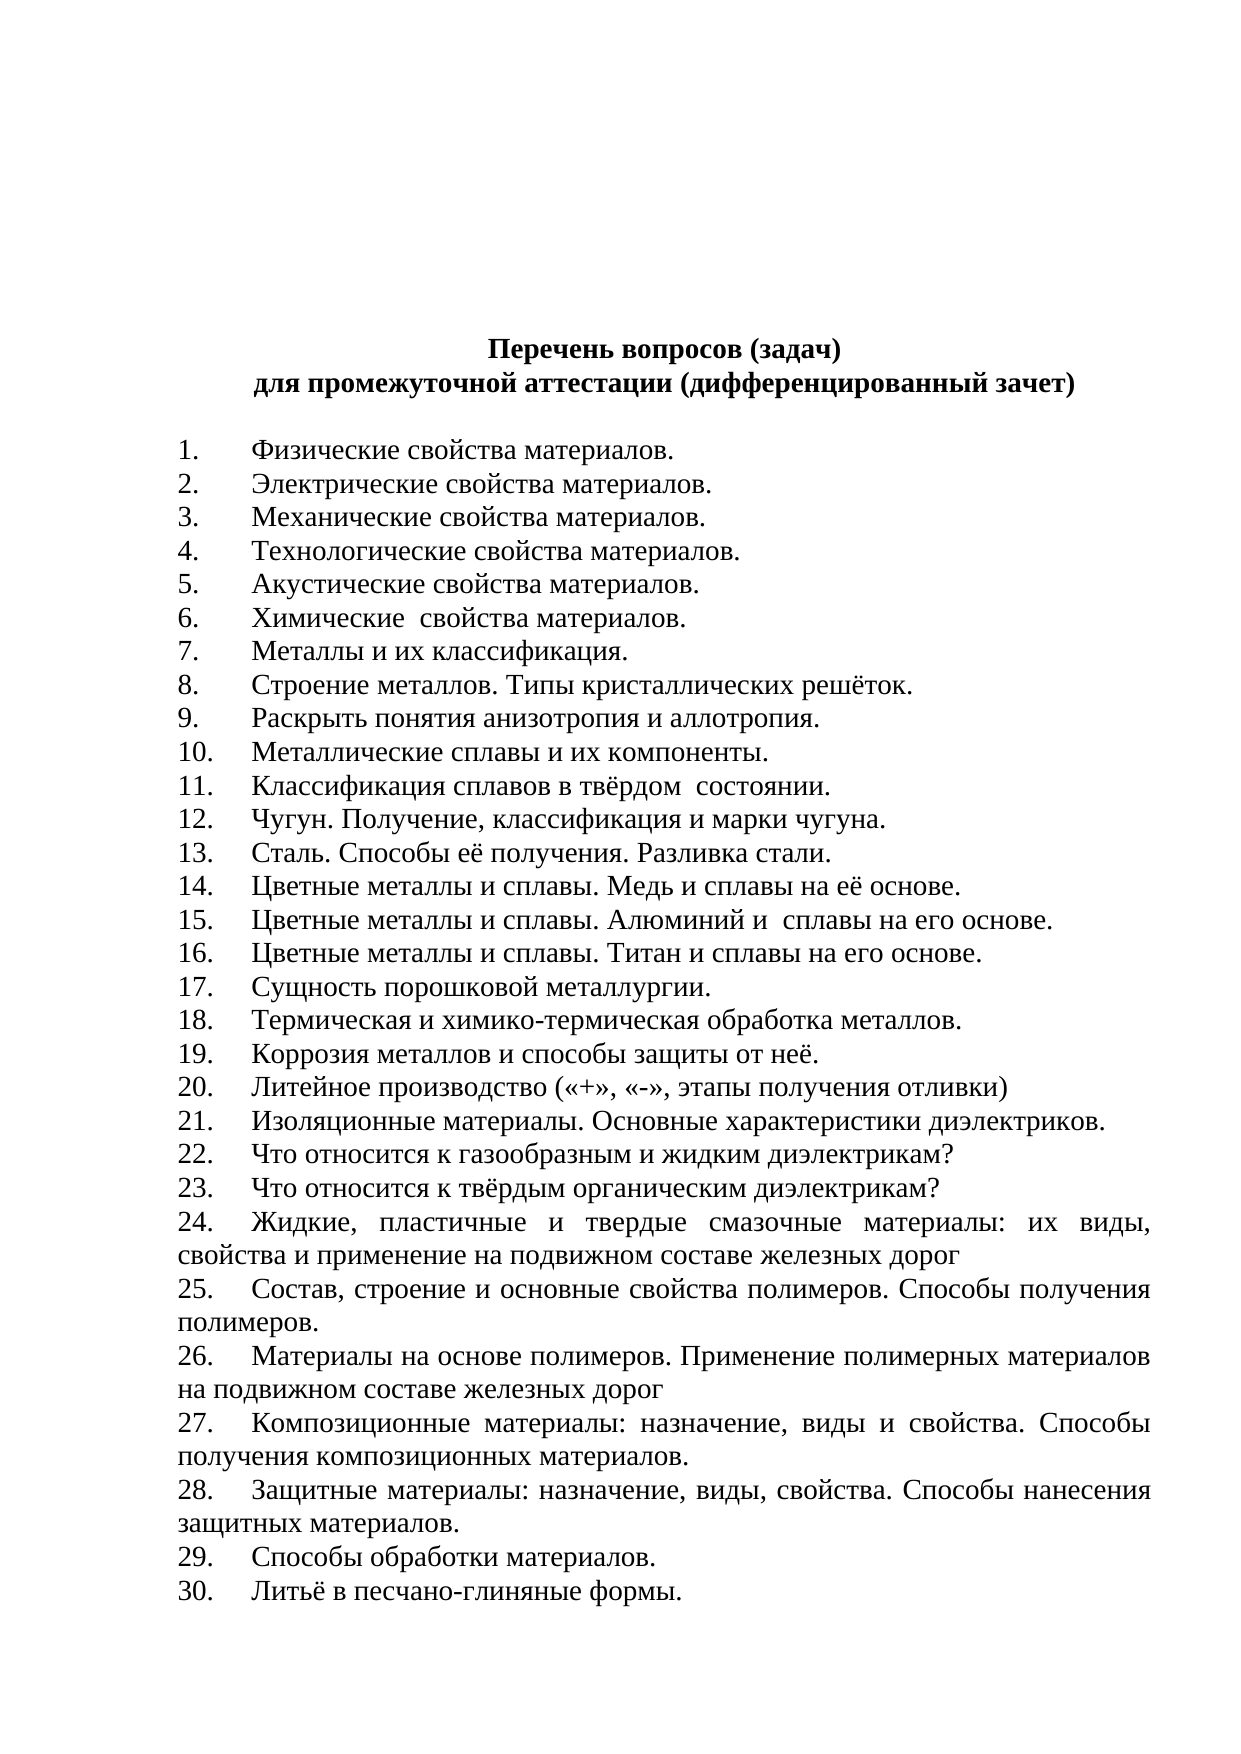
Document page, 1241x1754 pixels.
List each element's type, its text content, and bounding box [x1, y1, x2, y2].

list Электрические свойства материалов. [177, 466, 1152, 499]
list Физические свойства материалов. [177, 432, 1152, 466]
list Цветные металлы и сплавы. Титан и сплавы на его основе. [177, 935, 1152, 969]
list Термическая и химико-термическая обработка металлов. [177, 1002, 1152, 1036]
list Цветные металлы и сплавы. Медь и сплавы на её основе. [177, 868, 1152, 902]
list Состав, строение и основные свойства полимеров. Способы получения полимеров. [177, 1271, 1152, 1338]
list Что относится к твёрдым органическим диэлектрикам? [177, 1170, 1152, 1204]
list Классификация сплавов в твёрдом состоянии. [177, 768, 1152, 801]
list Жидкие, пластичные и твердые смазочные материалы: их виды, свойства и применение на подвижном составе железных дорог [177, 1204, 1152, 1271]
list Сталь. Способы её получения. Разливка стали. [177, 835, 1152, 868]
list Акустические свойства материалов. [177, 566, 1152, 600]
list Способы обработки материалов. [177, 1539, 1152, 1573]
text для промежуточной аттестации (дифференцированный зачет) [177, 365, 1152, 399]
list Металлы и их классификация. [177, 633, 1152, 667]
list Чугун. Получение, классификация и марки чугуна. [177, 801, 1152, 835]
list Сущность порошковой металлургии. [177, 969, 1152, 1002]
list Металлические сплавы и их компоненты. [177, 734, 1152, 768]
list Химические свойства материалов. [177, 600, 1152, 633]
list Литейное производство («+», «-», этапы получения отливки) [177, 1069, 1152, 1103]
list Технологические свойства материалов. [177, 533, 1152, 566]
list Литьё в песчано-глиняные формы. [177, 1573, 1152, 1606]
list Композиционные материалы: назначение, виды и свойства. Способы получения композиционных материалов. [177, 1405, 1152, 1472]
list Раскрыть понятия анизотропия и аллотропия. [177, 701, 1152, 734]
list Коррозия металлов и способы защиты от неё. [177, 1036, 1152, 1069]
list Изоляционные материалы. Основные характеристики диэлектриков. [177, 1103, 1152, 1137]
list Строение металлов. Типы кристаллических решёток. [177, 667, 1152, 701]
list Материалы на основе полимеров. Применение полимерных материалов на подвижном составе железных дорог [177, 1338, 1152, 1405]
list Что относится к газообразным и жидким диэлектрикам? [177, 1137, 1152, 1170]
text Перечень вопросов (задач) [177, 332, 1152, 365]
list Защитные материалы: назначение, виды, свойства. Способы нанесения защитных материалов. [177, 1472, 1152, 1539]
list Цветные металлы и сплавы. Алюминий и сплавы на его основе. [177, 902, 1152, 935]
list Механические свойства материалов. [177, 499, 1152, 533]
